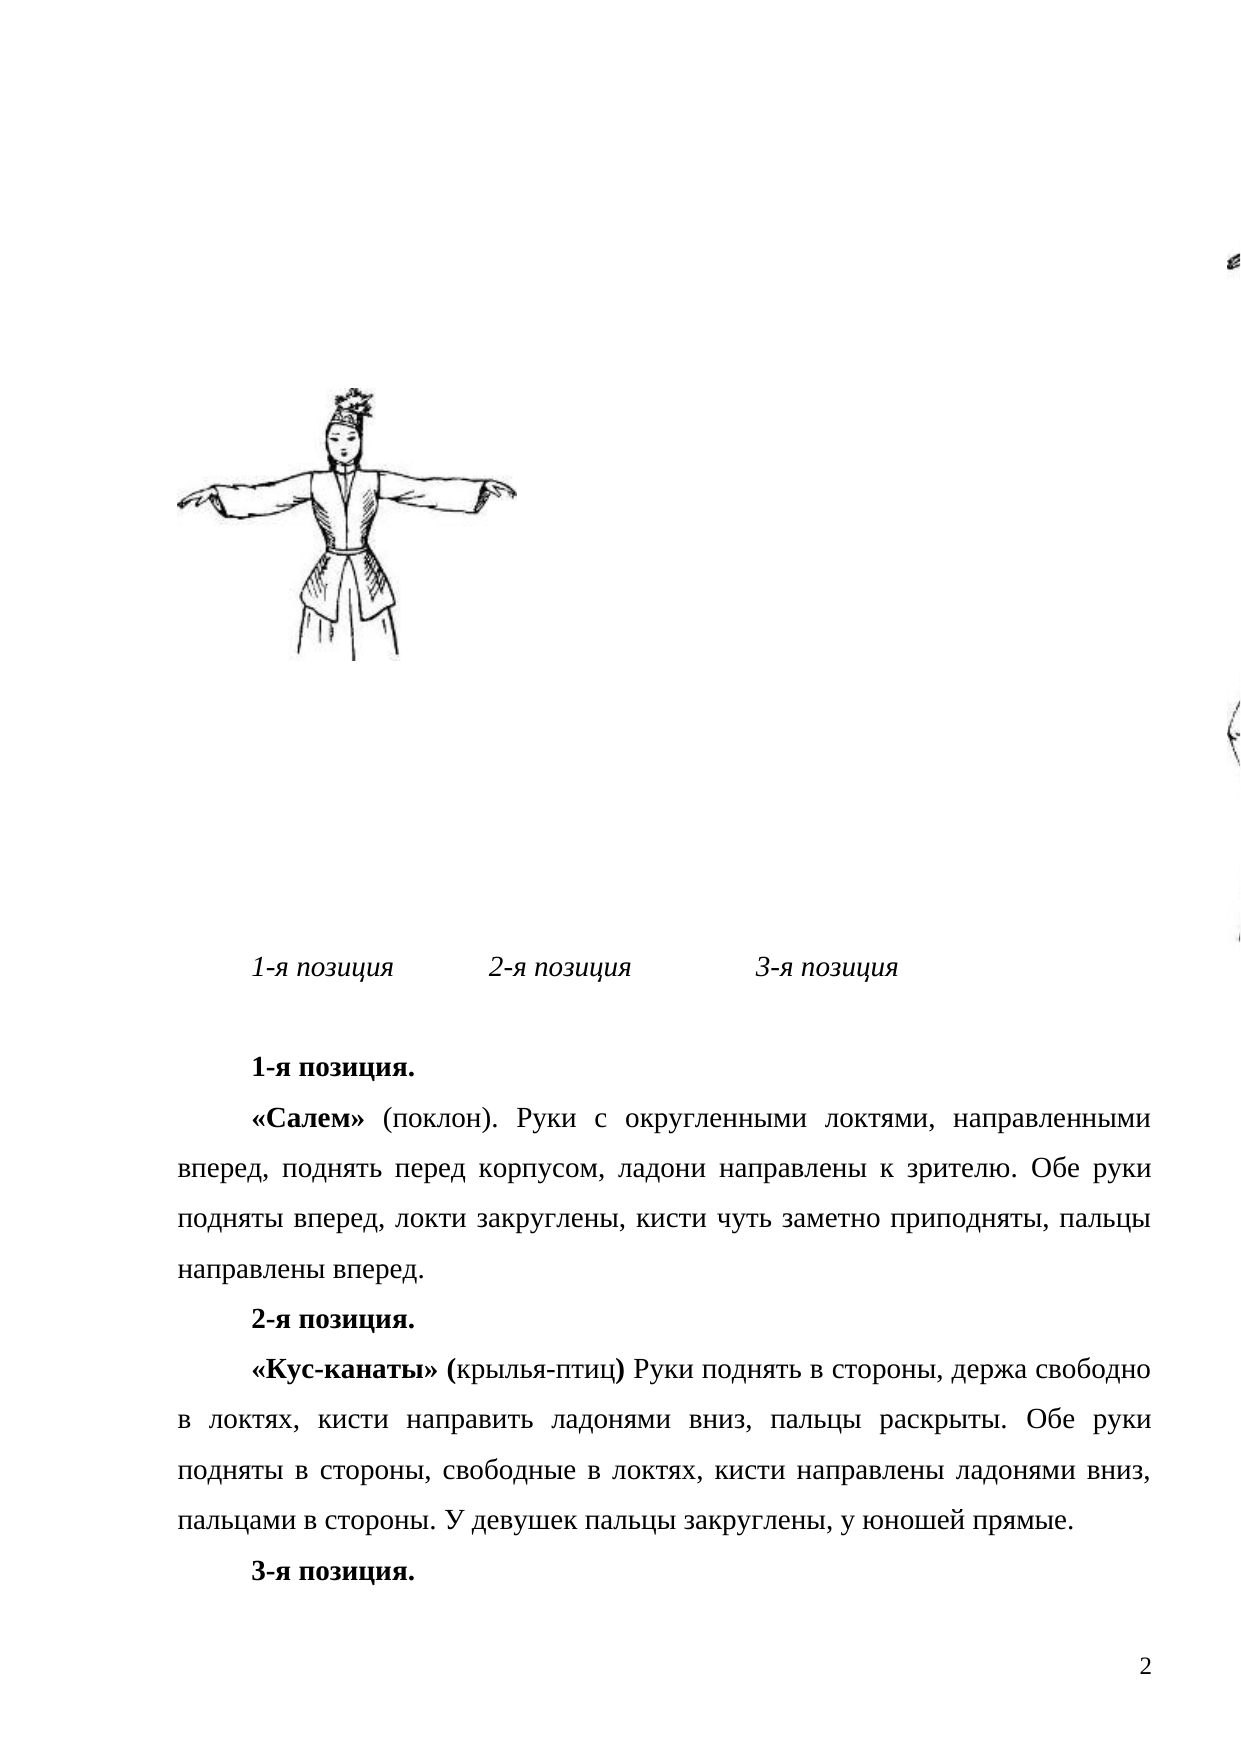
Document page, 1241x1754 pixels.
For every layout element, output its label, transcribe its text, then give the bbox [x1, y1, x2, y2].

picture [1227, 118, 1241, 389]
text 3-я позиция. [177, 1553, 1152, 1586]
text 1-я позиция. [177, 1049, 1152, 1083]
picture [177, 388, 517, 661]
text «Кус-канаты» (крылья-птиц) Руки поднять в стороны, держа свободно в локтях, кисти направить ладонями вниз, пальцы раскрыты. Обе руки подняты в стороны, свободные в локтях, кисти направлены ладонями вниз, пальцами в стороны. У девушек пальцы закруглены, у юношей прямые. [177, 1351, 1152, 1536]
text 2-я позиция. [177, 1301, 1152, 1334]
picture [1227, 665, 1241, 949]
text «Салем» (поклон). Руки с округленными локтями, направленными вперед, поднять перед корпусом, ладони направлены к зрителю. Обе руки подняты вперед, локти закруглены, кисти чуть заметно приподняты, пальцы направлены вперед. [177, 1100, 1152, 1284]
text 1-я позиция 2-я позиция 3-я позиция [177, 949, 1152, 982]
